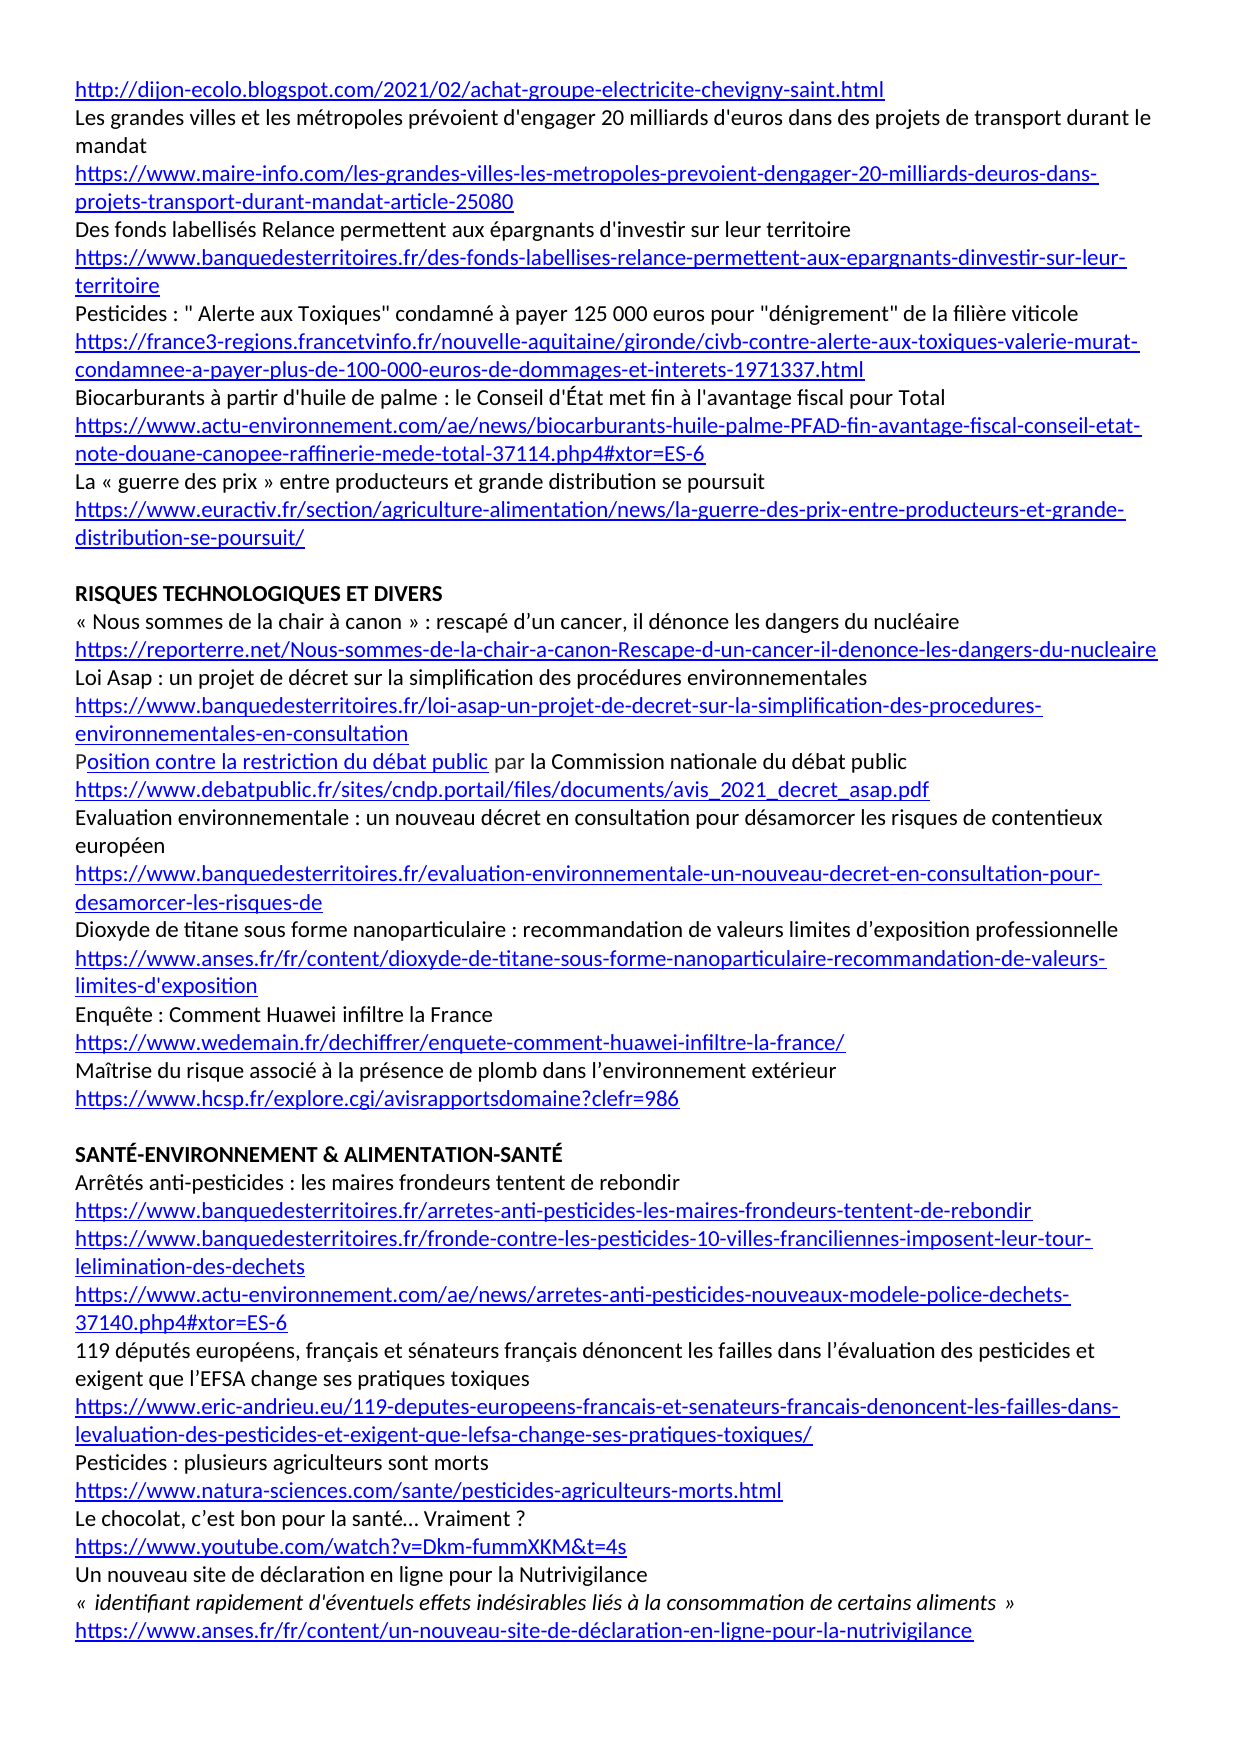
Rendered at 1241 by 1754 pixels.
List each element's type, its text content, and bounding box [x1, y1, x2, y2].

text Loi Asap : un projet de décret sur la simplification des procédures environnementales [75, 663, 1165, 691]
text Des fonds labellisés Relance permettent aux épargnants d'investir sur leur territoire [75, 215, 1165, 243]
text https://www.actu-environnement.com/ae/news/biocarburants-huile-palme-PFAD-fin-avantage-fiscal-conseil-etat-note-douane-canopee-raffinerie-mede-total-37114.php4#xtor=ES-6 [75, 411, 1165, 467]
text Enquête : Comment Huawei infiltre la France [75, 1000, 1165, 1028]
text https://reporterre.net/Nous-sommes-de-la-chair-a-canon-Rescape-d-un-cancer-il-denonce-les-dangers-du-nucleaire [75, 635, 1165, 663]
text https://www.banquedesterritoires.fr/loi-asap-un-projet-de-decret-sur-la-simplification-des-procedures-environnementales-en-consultation [75, 691, 1165, 747]
text https://www.natura-sciences.com/sante/pesticides-agriculteurs-morts.html [75, 1476, 1165, 1504]
text https://www.anses.fr/fr/content/un-nouveau-site-de-déclaration-en-ligne-pour-la-nutrivigilance [75, 1616, 1165, 1644]
text https://www.euractiv.fr/section/agriculture-alimentation/news/la-guerre-des-prix-entre-producteurs-et-grande-distribution-se-poursuit/ [75, 495, 1165, 551]
text https://www.maire-info.com/les-grandes-villes-les-metropoles-prevoient-dengager-20-milliards-deuros-dans-projets-transport-durant-mandat-article-25080 [75, 159, 1165, 215]
text « Nous sommes de la chair à canon » : rescapé d’un cancer, il dénonce les dangers du nucléaire [75, 607, 1165, 635]
text https://www.banquedesterritoires.fr/fronde-contre-les-pesticides-10-villes-franciliennes-imposent-leur-tour-lelimination-des-dechets [75, 1224, 1165, 1280]
text https://france3-regions.francetvinfo.fr/nouvelle-aquitaine/gironde/civb-contre-alerte-aux-toxiques-valerie-murat-condamnee-a-payer-plus-de-100-000-euros-de-dommages-et-interets-1971337.html [75, 327, 1165, 383]
text RISQUES TECHNOLOGIQUES ET DIVERS [75, 579, 1165, 607]
text https://www.banquedesterritoires.fr/arretes-anti-pesticides-les-maires-frondeurs-tentent-de-rebondir [75, 1196, 1165, 1224]
text http://dijon-ecolo.blogspot.com/2021/02/achat-groupe-electricite-chevigny-saint.html [75, 75, 1165, 103]
text https://www.hcsp.fr/explore.cgi/avisrapportsdomaine?clefr=986 [75, 1084, 1165, 1112]
text Le chocolat, c’est bon pour la santé… Vraiment ? [75, 1504, 1165, 1532]
text https://www.wedemain.fr/dechiffrer/enquete-comment-huawei-infiltre-la-france/ [75, 1028, 1165, 1056]
text https://www.banquedesterritoires.fr/evaluation-environnementale-un-nouveau-decret-en-consultation-pour-desamorcer-les-risques-de [75, 859, 1165, 916]
text Position contre la restriction du débat public par la Commission nationale du débat public [75, 747, 1165, 776]
text https://www.eric-andrieu.eu/119-deputes-europeens-francais-et-senateurs-francais-denoncent-les-failles-dans-levaluation-des-pesticides-et-exigent-que-lefsa-change-ses-pratiques-toxiques/ [75, 1392, 1165, 1448]
text 119 députés européens, français et sénateurs français dénoncent les failles dans l’évaluation des pesticides et exigent que l’EFSA change ses pratiques toxiques [75, 1336, 1165, 1392]
text Pesticides : " Alerte aux Toxiques" condamné à payer 125 000 euros pour "dénigrement" de la filière viticole [75, 299, 1165, 327]
text https://www.banquedesterritoires.fr/des-fonds-labellises-relance-permettent-aux-epargnants-dinvestir-sur-leur-territoire [75, 243, 1165, 299]
text Dioxyde de titane sous forme nanoparticulaire : recommandation de valeurs limites d’exposition professionnelle [75, 916, 1165, 944]
text Pesticides : plusieurs agriculteurs sont morts [75, 1448, 1165, 1476]
text Un nouveau site de déclaration en ligne pour la Nutrivigilance [75, 1560, 1165, 1588]
text Maîtrise du risque associé à la présence de plomb dans l’environnement extérieur [75, 1056, 1165, 1084]
text La « guerre des prix » entre producteurs et grande distribution se poursuit [75, 467, 1165, 495]
text https://www.debatpublic.fr/sites/cndp.portail/files/documents/avis_2021_decret_asap.pdf [75, 776, 1165, 803]
text https://www.anses.fr/fr/content/dioxyde-de-titane-sous-forme-nanoparticulaire-recommandation-de-valeurs-limites-d'exposition [75, 944, 1165, 1000]
text Biocarburants à partir d'huile de palme : le Conseil d'État met fin à l'avantage fiscal pour Total [75, 383, 1165, 411]
text Les grandes villes et les métropoles prévoient d'engager 20 milliards d'euros dans des projets de transport durant le mandat [75, 103, 1165, 159]
text https://www.youtube.com/watch?v=Dkm-fummXKM&t=4s [75, 1532, 1165, 1560]
text « identifiant rapidement d'éventuels effets indésirables liés à la consommation de certains aliments » [75, 1588, 1165, 1616]
text https://www.actu-environnement.com/ae/news/arretes-anti-pesticides-nouveaux-modele-police-dechets-37140.php4#xtor=ES-6 [75, 1280, 1165, 1336]
text Arrêtés anti-pesticides : les maires frondeurs tentent de rebondir [75, 1168, 1165, 1196]
text Evaluation environnementale : un nouveau décret en consultation pour désamorcer les risques de contentieux européen [75, 803, 1165, 859]
text SANTÉ-ENVIRONNEMENT & ALIMENTATION-SANTÉ [75, 1140, 1165, 1168]
